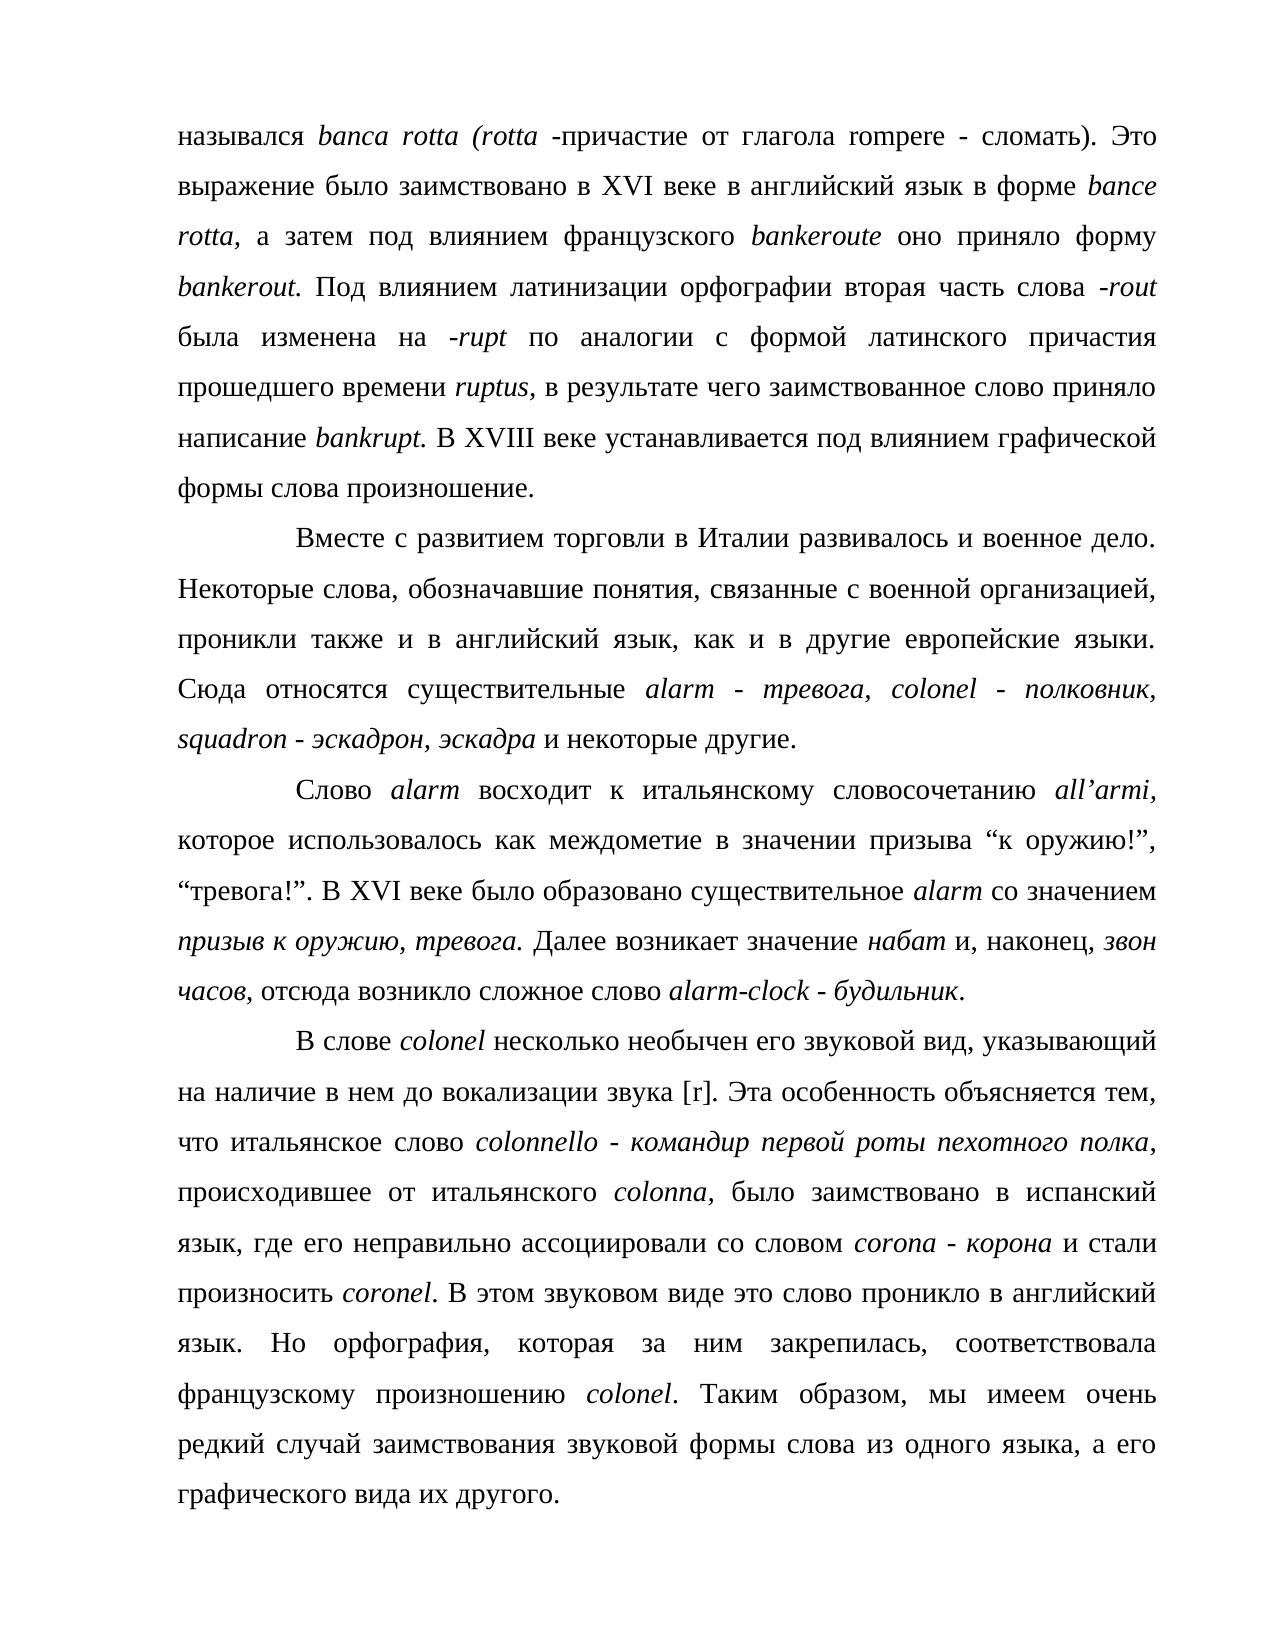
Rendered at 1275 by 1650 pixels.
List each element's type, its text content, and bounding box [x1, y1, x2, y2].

text В слове colonel несколько необычен его звуковой вид, указывающий на наличие в нем до вокализации звука [r]. Эта особенность объясняется тем, что итальянское слово colonnello - командир первой роты пехотного полка, происходившее от итальянского colonna, было заимствовано в испанский язык, где его неправильно ассоциировали со словом corona - корона и стали произносить coronel. В этом звуковом виде это слово проникло в английский язык. Но орфография, которая за ним закрепилась, соответствовала французскому произношению colonel. Таким образом, мы имеем очень редкий случай заимствования звуковой формы слова из одного языка, а его графического вида их другого. [177, 1024, 1157, 1510]
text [177, 118, 1157, 504]
text Вместе с развитием торговли в Италии развивалось и военное дело. Некоторые слова, обозначавшие понятия, связанные с военной организацией, проникли также и в английский язык, как и в другие европейские языки. Сюда относятся существительные alarm - тревога, colonel - полковник, squadron - эскадрон, эскадра и некоторые другие. [177, 521, 1157, 755]
text Слово alarm восходит к итальянскому словосочетанию all’armi, которое использовалось как междометие в значении призыва “к оружию!”, “тревога!”. В XVI веке было образовано существительное alarm со значением призыв к оружию, тревога. Далее возникает значение набат и, наконец, звон часов, отсюда возникло сложное слово alarm-clock - будильник. [177, 772, 1157, 1007]
